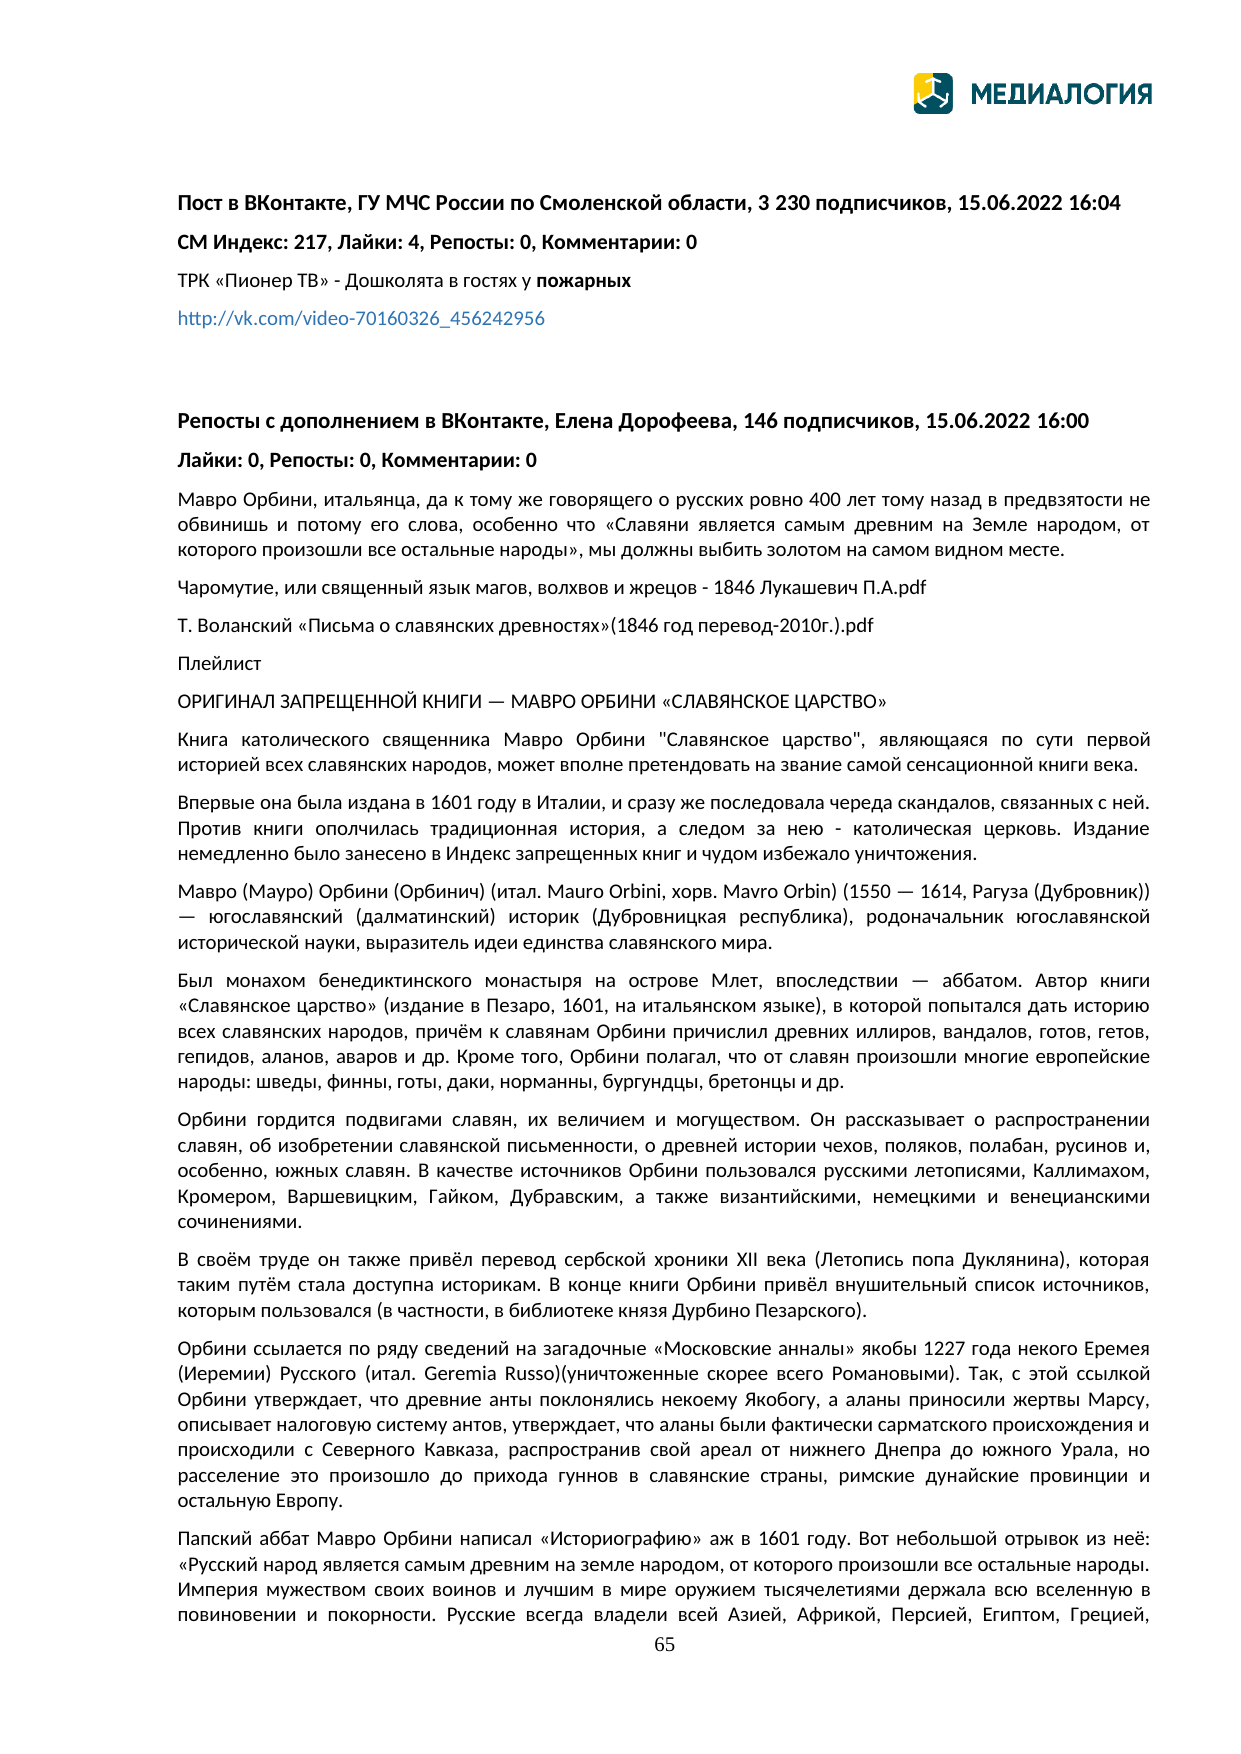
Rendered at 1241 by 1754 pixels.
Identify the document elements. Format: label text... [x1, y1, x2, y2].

text Пост в ВКонтакте, ГУ МЧС России по Смоленской области, 3 230 подписчиков, 15.06.2022 16:04 [177, 188, 1152, 216]
text Лайки: 0, Репосты: 0, Комментарии: 0 [177, 447, 1152, 473]
text Чаромутие, или священный язык магов, волхвов и жрецов - 1846 Лукашевич П.А.pdf [177, 574, 1152, 600]
text Мавро (Мауро) Орбини (Орбинич) (итал. Mauro Orbini, хорв. Mavro Orbin) (1550 — 1614, Рагуза (Дубровник)) — югославянский (далматинский) историк (Дубровницкая республика), родоначальник югославянской исторической науки, выразитель идеи единства славянского мира. [177, 878, 1152, 954]
text Был монахом бенедиктинского монастыря на острове Млет, впоследствии — аббатом. Автор книги «Славянское царство» (издание в Пезаро, 1601, на итальянском языке), в которой попытался дать историю всех славянских народов, причём к славянам Орбини причислил древних иллиров, вандалов, готов, гетов, гепидов, аланов, аваров и др. Кроме того, Орбини полагал, что от славян произошли многие европейские народы: шведы, финны, готы, даки, норманны, бургундцы, бретонцы и др. [177, 967, 1152, 1094]
text ОРИГИНАЛ ЗАПРЕЩЕННОЙ КНИГИ — МАВРО ОРБИНИ «СЛАВЯНСКОЕ ЦАРСТВО» [177, 688, 1152, 714]
text Орбини гордится подвигами славян, их величием и могуществом. Он рассказывает о распространении славян, об изобретении славянской письменности, о древней истории чехов, поляков, полабан, русинов и, особенно, южных славян. В качестве источников Орбини пользовался русскими летописями, Каллимахом, Кромером, Варшевицким, Гайком, Дубравским, а также византийскими, немецкими и венецианскими сочинениями. [177, 1107, 1152, 1234]
picture [913, 73, 1152, 114]
text Плейлист [177, 650, 1152, 676]
text Т. Воланский «Письма о славянских древностях»(1846 год перевод-2010г.).pdf [177, 612, 1152, 638]
text Впервые она была издана в 1601 году в Италии, и сразу же последовала череда скандалов, связанных с ней. Против книги ополчилась традиционная история, а следом за нею - католическая церковь. Издание немедленно было занесено в Индекс запрещенных книг и чудом избежало уничтожения. [177, 789, 1152, 866]
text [177, 1525, 1152, 1627]
text В своём труде он также привёл перевод сербской хроники XII века (Летопись попа Дуклянина), которая таким путём стала доступна историкам. В конце книги Орбини привёл внушительный список источников, которым пользовался (в частности, в библиотеке князя Дурбино Пезарского). [177, 1246, 1152, 1322]
text ТРК «Пионер ТВ» - Дошколята в гостях у пожарных [177, 267, 1152, 293]
text СМ Индекс: 217, Лайки: 4, Репосты: 0, Комментарии: 0 [177, 228, 1152, 255]
text http://vk.com/video-70160326_456242956 [177, 305, 1152, 331]
text Книга католического священника Мавро Орбини "Славянское царство", являющаяся по сути первой историей всех славянских народов, может вполне претендовать на звание самой сенсационной книги века. [177, 726, 1152, 777]
text Мавро Орбини, итальянца, да к тому же говорящего о русских ровно 400 лет тому назад в предвзятости не обвинишь и потому его слова, особенно что «Славяни является самым древним на Земле народом, от которого произошли все остальные народы», мы должны выбить золотом на самом видном месте. [177, 486, 1152, 562]
text Орбини ссылается по ряду сведений на загадочные «Московские анналы» якобы 1227 года некого Еремея (Иеремии) Русского (итал. Geremia Russo)(уничтоженные скорее всего Романовыми). Так, с этой ссылкой Орбини утверждает, что древние анты поклонялись некоему Якобогу, а аланы приносили жертвы Марсу, описывает налоговую систему антов, утверждает, что аланы были фактически сарматского происхождения и происходили с Северного Кавказа, распространив свой ареал от нижнего Днепра до южного Урала, но расселение это произошло до прихода гуннов в славянские страны, римские дунайские провинции и остальную Европу. [177, 1335, 1152, 1513]
text Репосты с дополнением в ВКонтакте, Елена Дорофеева, 146 подписчиков, 15.06.2022 16:00 [177, 406, 1152, 434]
